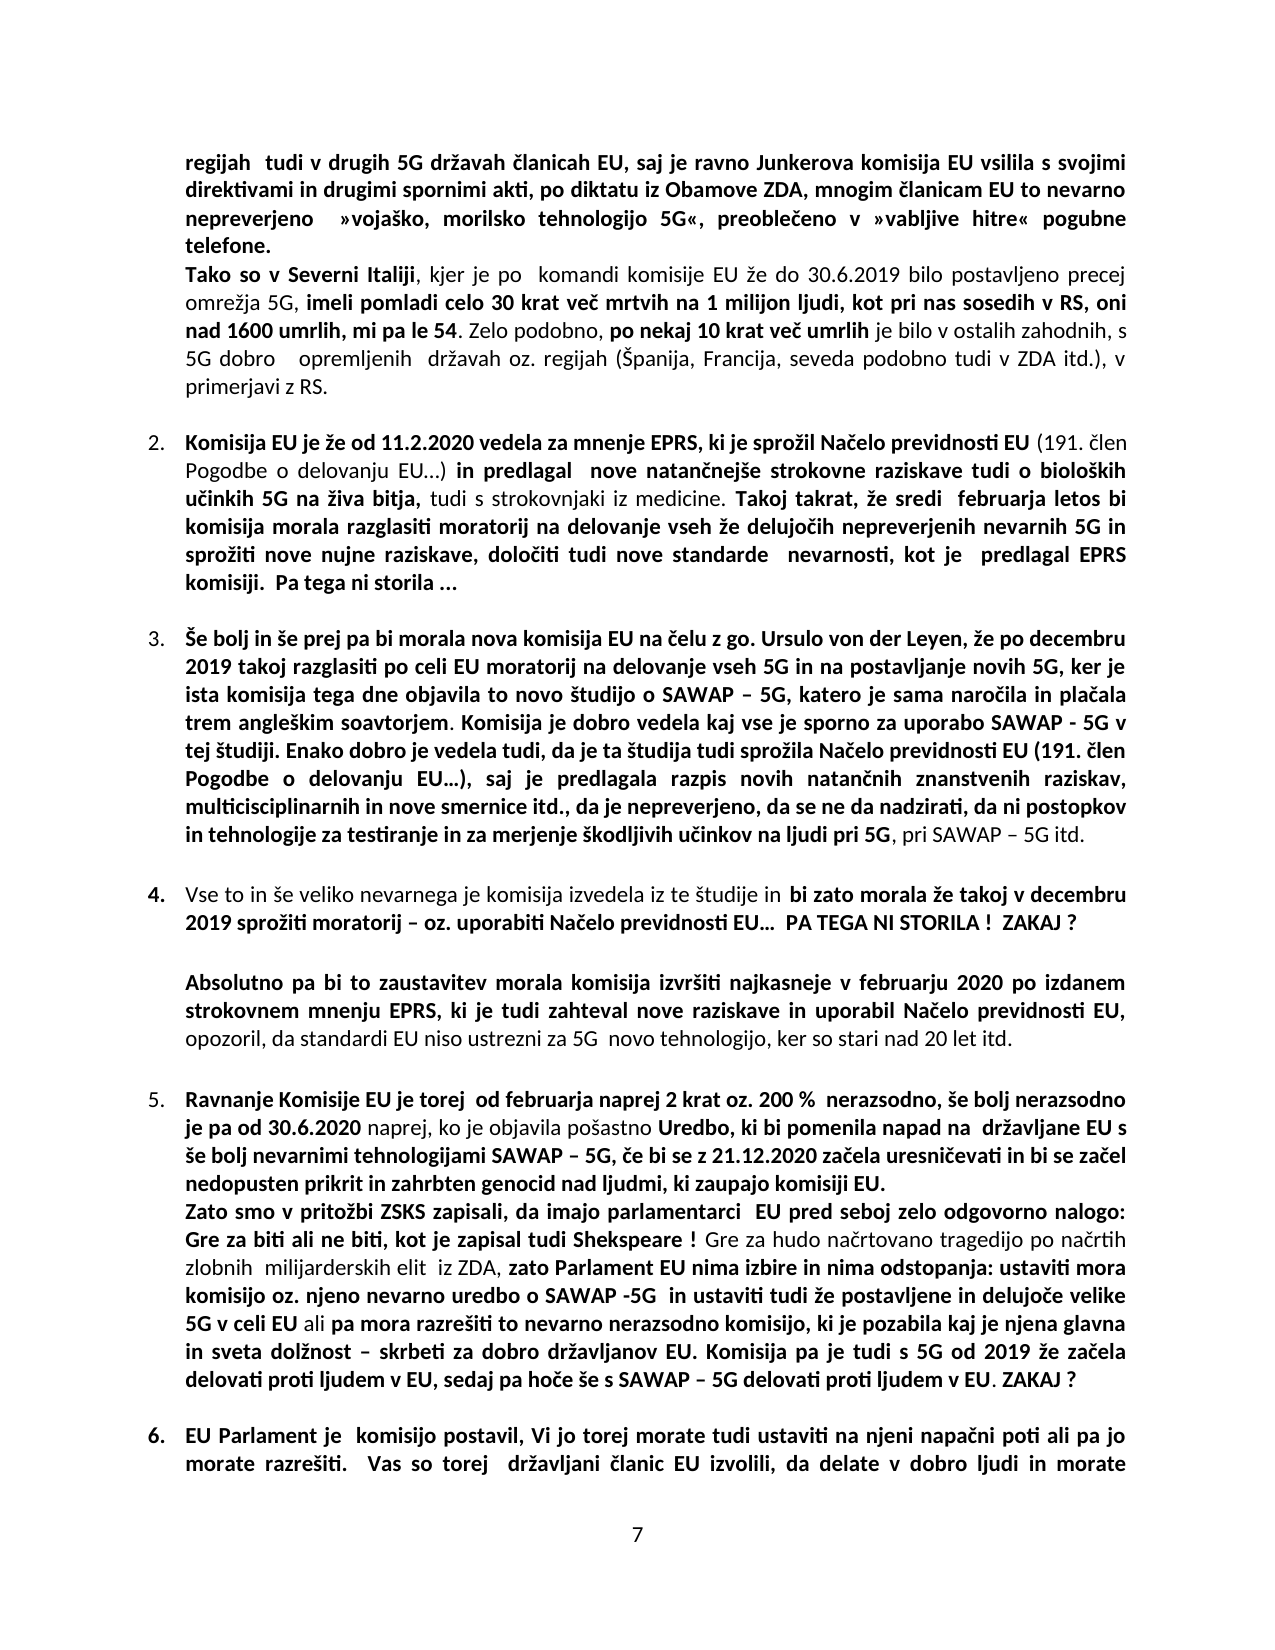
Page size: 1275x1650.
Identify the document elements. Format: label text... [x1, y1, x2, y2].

list Absolutno pa bi to zaustavitev morala komisija izvršiti najkasneje v februarju 2020 po izdanem strokovnem mnenju EPRS, ki je tudi zahteval nove raziskave in uporabil Načelo previdnosti EU, opozoril, da standardi EU niso ustrezni za 5G novo tehnologijo, ker so stari nad 20 let itd. [185, 968, 1127, 1053]
list Vse to in še veliko nevarnega je komisija izvedela iz te študije in bi zato morala že takoj v decembru 2019 sprožiti moratorij – oz. uporabiti Načelo previdnosti EU… PA TEGA NI STORILA ! ZAKAJ ? [148, 880, 1127, 936]
list Še bolj in še prej pa bi morala nova komisija EU na čelu z go. Ursulo von der Leyen, že po decembru 2019 takoj razglasiti po celi EU moratorij na delovanje vseh 5G in na postavljanje novih 5G, ker je ista komisija tega dne objavila to novo študijo o SAWAP – 5G, katero je sama naročila in plačala trem angleškim soavtorjem. Komisija je dobro vedela kaj vse je sporno za uporabo SAWAP - 5G v tej študiji. Enako dobro je vedela tudi, da je ta študija tudi sprožila Načelo previdnosti EU (191. člen Pogodbe o delovanju EU…), saj je predlagala razpis novih natančnih znanstvenih raziskav, multicisciplinarnih in nove smernice itd., da je nepreverjeno, da se ne da nadzirati, da ni postopkov in tehnologije za testiranje in za merjenje škodljivih učinkov na ljudi pri 5G, pri SAWAP – 5G itd. [148, 624, 1127, 848]
list Ravnanje Komisije EU je torej od februarja naprej 2 krat oz. 200 % nerazsodno, še bolj nerazsodno je pa od 30.6.2020 naprej, ko je objavila pošastno Uredbo, ki bi pomenila napad na državljane EU s še bolj nevarnimi tehnologijami SAWAP – 5G, če bi se z 21.12.2020 začela uresničevati in bi se začel nedopusten prikrit in zahrbten genocid nad ljudmi, ki zaupajo komisiji EU. [148, 1085, 1127, 1197]
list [148, 1421, 1127, 1477]
list Tako so v Severni Italiji, kjer je po komandi komisije EU že do 30.6.2019 bilo postavljeno precej omrežja 5G, imeli pomladi celo 30 krat več mrtvih na 1 milijon ljudi, kot pri nas sosedih v RS, oni nad 1600 umrlih, mi pa le 54. Zelo podobno, po nekaj 10 krat več umrlih je bilo v ostalih zahodnih, s 5G dobro opremljenih državah oz. regijah (Španija, Francija, seveda podobno tudi v ZDA itd.), v primerjavi z RS. [185, 260, 1127, 400]
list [185, 148, 1127, 260]
list Zato smo v pritožbi ZSKS zapisali, da imajo parlamentarci EU pred seboj zelo odgovorno nalogo: Gre za biti ali ne biti, kot je zapisal tudi Shekspeare ! Gre za hudo načrtovano tragedijo po načrtih zlobnih milijarderskih elit iz ZDA, zato Parlament EU nima izbire in nima odstopanja: ustaviti mora komisijo oz. njeno nevarno uredbo o SAWAP -5G in ustaviti tudi že postavljene in delujoče velike 5G v celi EU ali pa mora razrešiti to nevarno nerazsodno komisijo, ki je pozabila kaj je njena glavna in sveta dolžnost – skrbeti za dobro državljanov EU. Komisija pa je tudi s 5G od 2019 že začela delovati proti ljudem v EU, sedaj pa hoče še s SAWAP – 5G delovati proti ljudem v EU. ZAKAJ ? [185, 1197, 1127, 1393]
list Komisija EU je že od 11.2.2020 vedela za mnenje EPRS, ki je sprožil Načelo previdnosti EU (191. člen Pogodbe o delovanju EU…) in predlagal nove natančnejše strokovne raziskave tudi o bioloških učinkih 5G na živa bitja, tudi s strokovnjaki iz medicine. Takoj takrat, že sredi februarja letos bi komisija morala razglasiti moratorij na delovanje vseh že delujočih nepreverjenih nevarnih 5G in sprožiti nove nujne raziskave, določiti tudi nove standarde nevarnosti, kot je predlagal EPRS komisiji. Pa tega ni storila ... [148, 428, 1127, 596]
